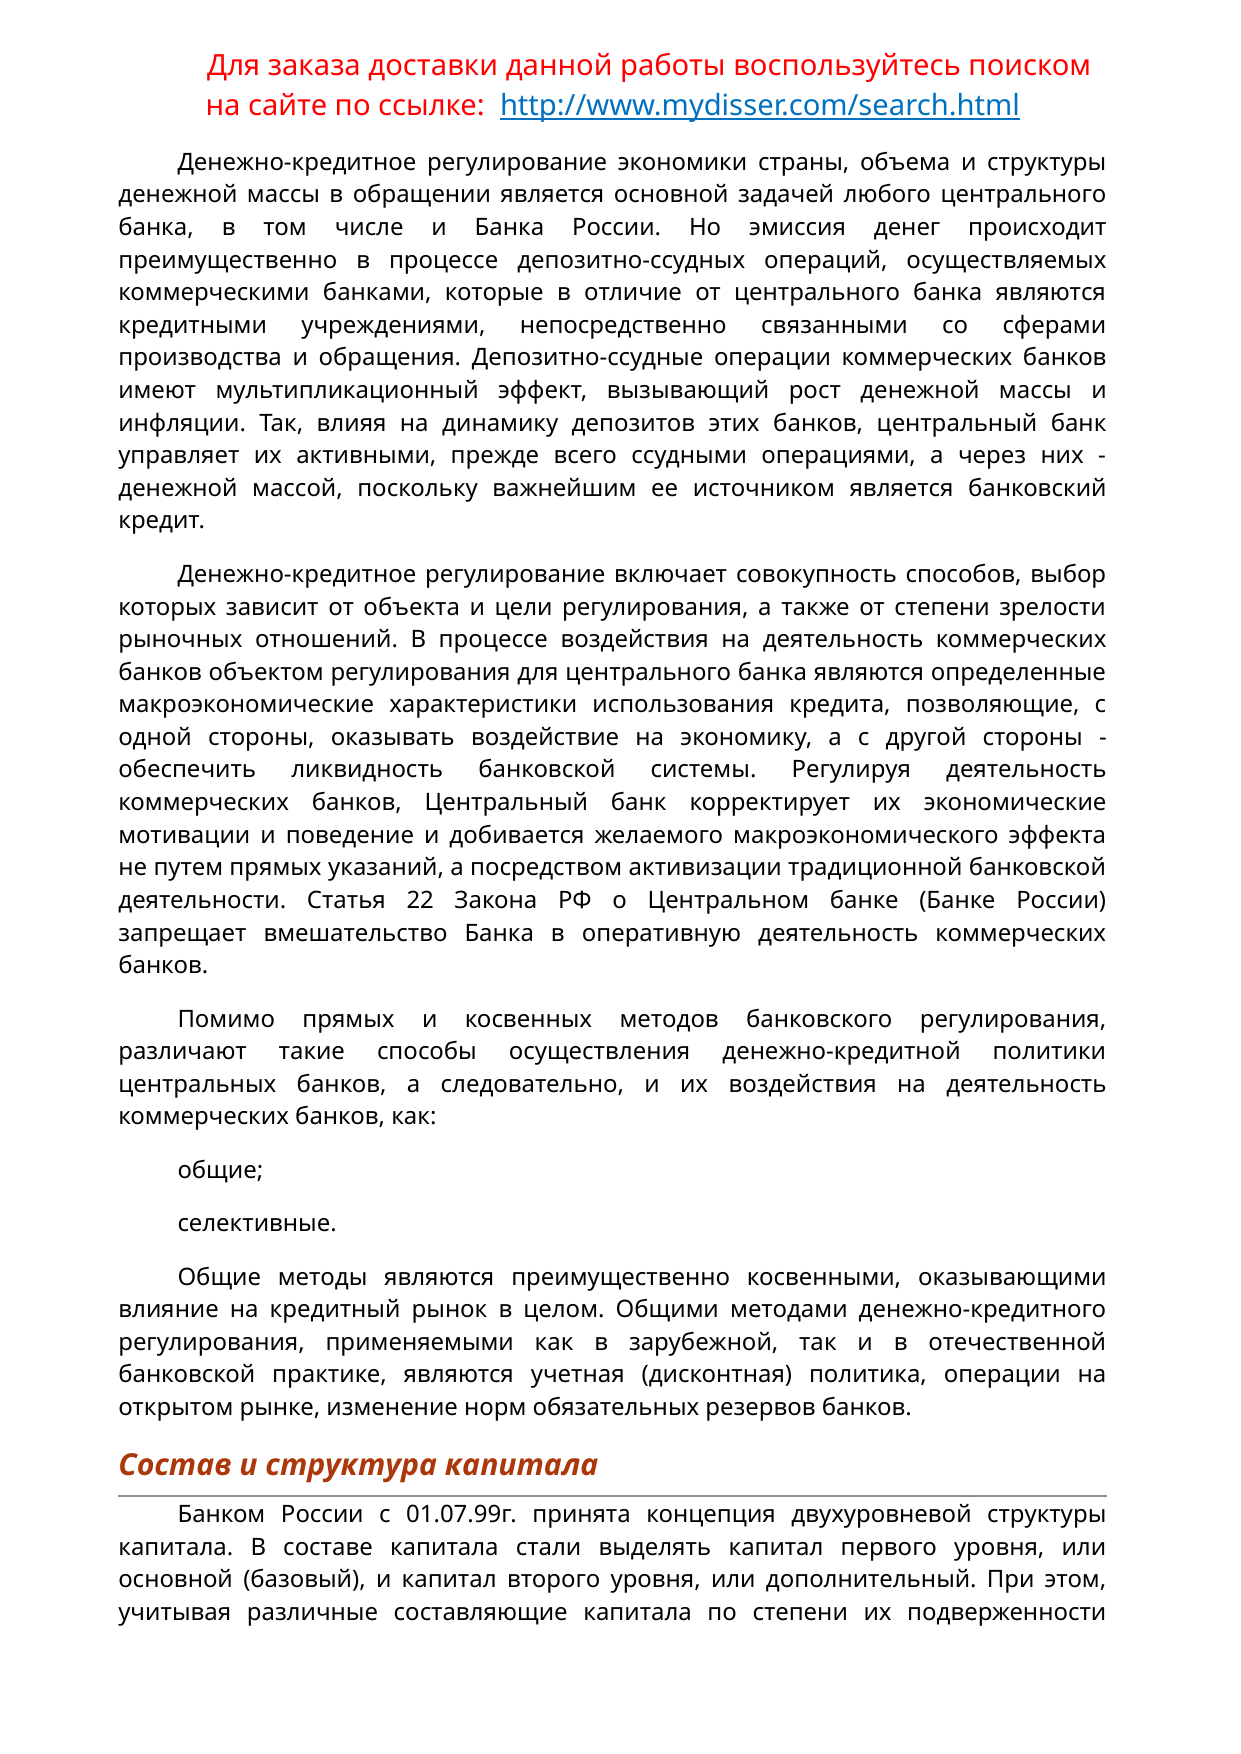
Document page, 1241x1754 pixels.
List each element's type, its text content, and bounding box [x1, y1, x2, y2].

subtitle Состав и структура капитала [118, 1443, 1107, 1495]
